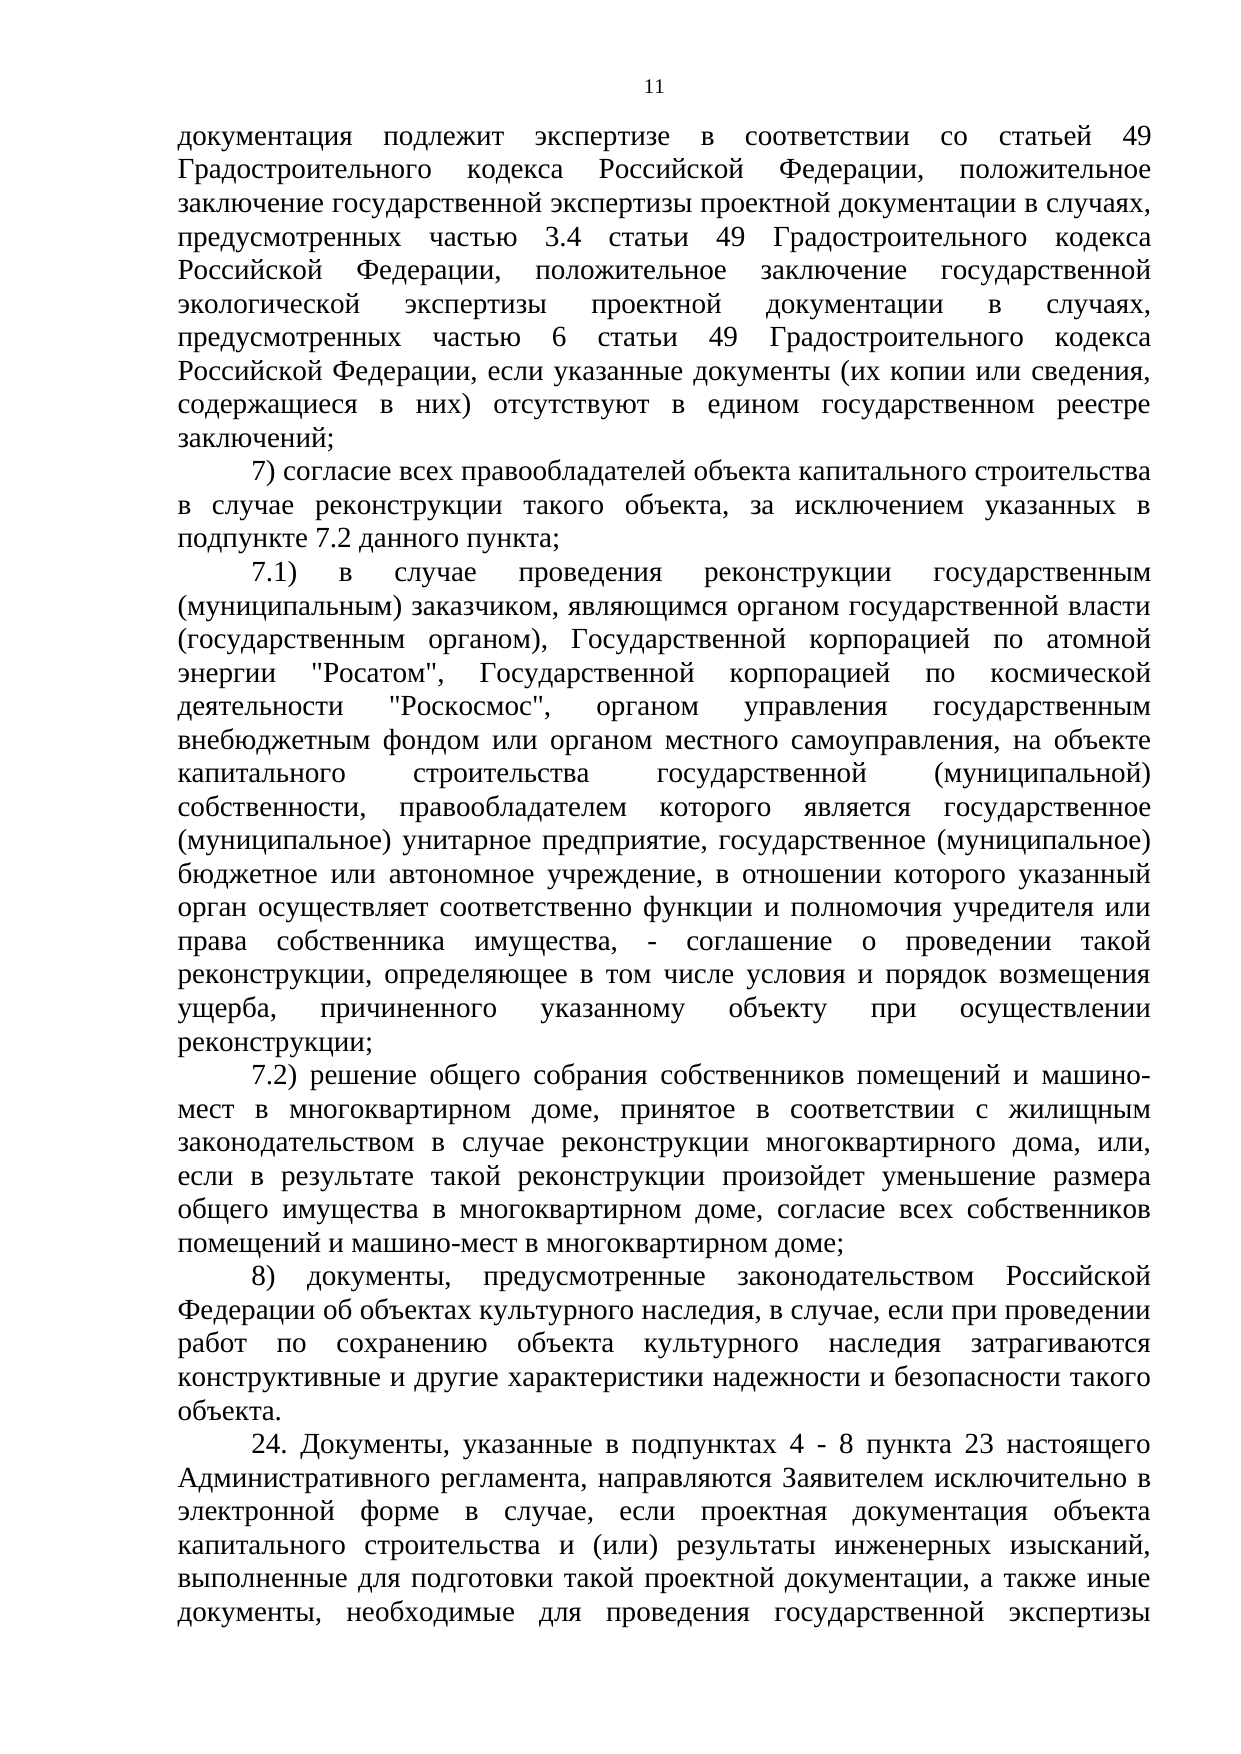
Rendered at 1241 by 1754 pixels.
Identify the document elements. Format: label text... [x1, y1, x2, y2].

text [177, 118, 1152, 453]
text 7.1) в случае проведения реконструкции государственным (муниципальным) заказчиком, являющимся органом государственной власти (государственным органом), Государственной корпорацией по атомной энергии "Росатом", Государственной корпорацией по космической деятельности "Роскосмос", органом управления государственным внебюджетным фондом или органом местного самоуправления, на объекте капитального строительства государственной (муниципальной) собственности, правообладателем которого является государственное (муниципальное) унитарное предприятие, государственное (муниципальное) бюджетное или автономное учреждение, в отношении которого указанный орган осуществляет соответственно функции и полномочия учредителя или права собственника имущества, - соглашение о проведении такой реконструкции, определяющее в том числе условия и порядок возмещения ущерба, причиненного указанному объекту при осуществлении реконструкции; [177, 554, 1152, 1057]
text 7.2) решение общего собрания собственников помещений и машино-мест в многоквартирном доме, принятое в соответствии с жилищным законодательством в случае реконструкции многоквартирного дома, или, если в результате такой реконструкции произойдет уменьшение размера общего имущества в многоквартирном доме, согласие всех собственников помещений и машино-мест в многоквартирном доме; [177, 1057, 1152, 1258]
text 8) документы, предусмотренные законодательством Российской Федерации об объектах культурного наследия, в случае, если при проведении работ по сохранению объекта культурного наследия затрагиваются конструктивные и другие характеристики надежности и безопасности такого объекта. [177, 1258, 1152, 1426]
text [177, 1426, 1152, 1627]
text 7) согласие всех правообладателей объекта капитального строительства в случае реконструкции такого объекта, за исключением указанных в подпункте 7.2 данного пункта; [177, 453, 1152, 554]
